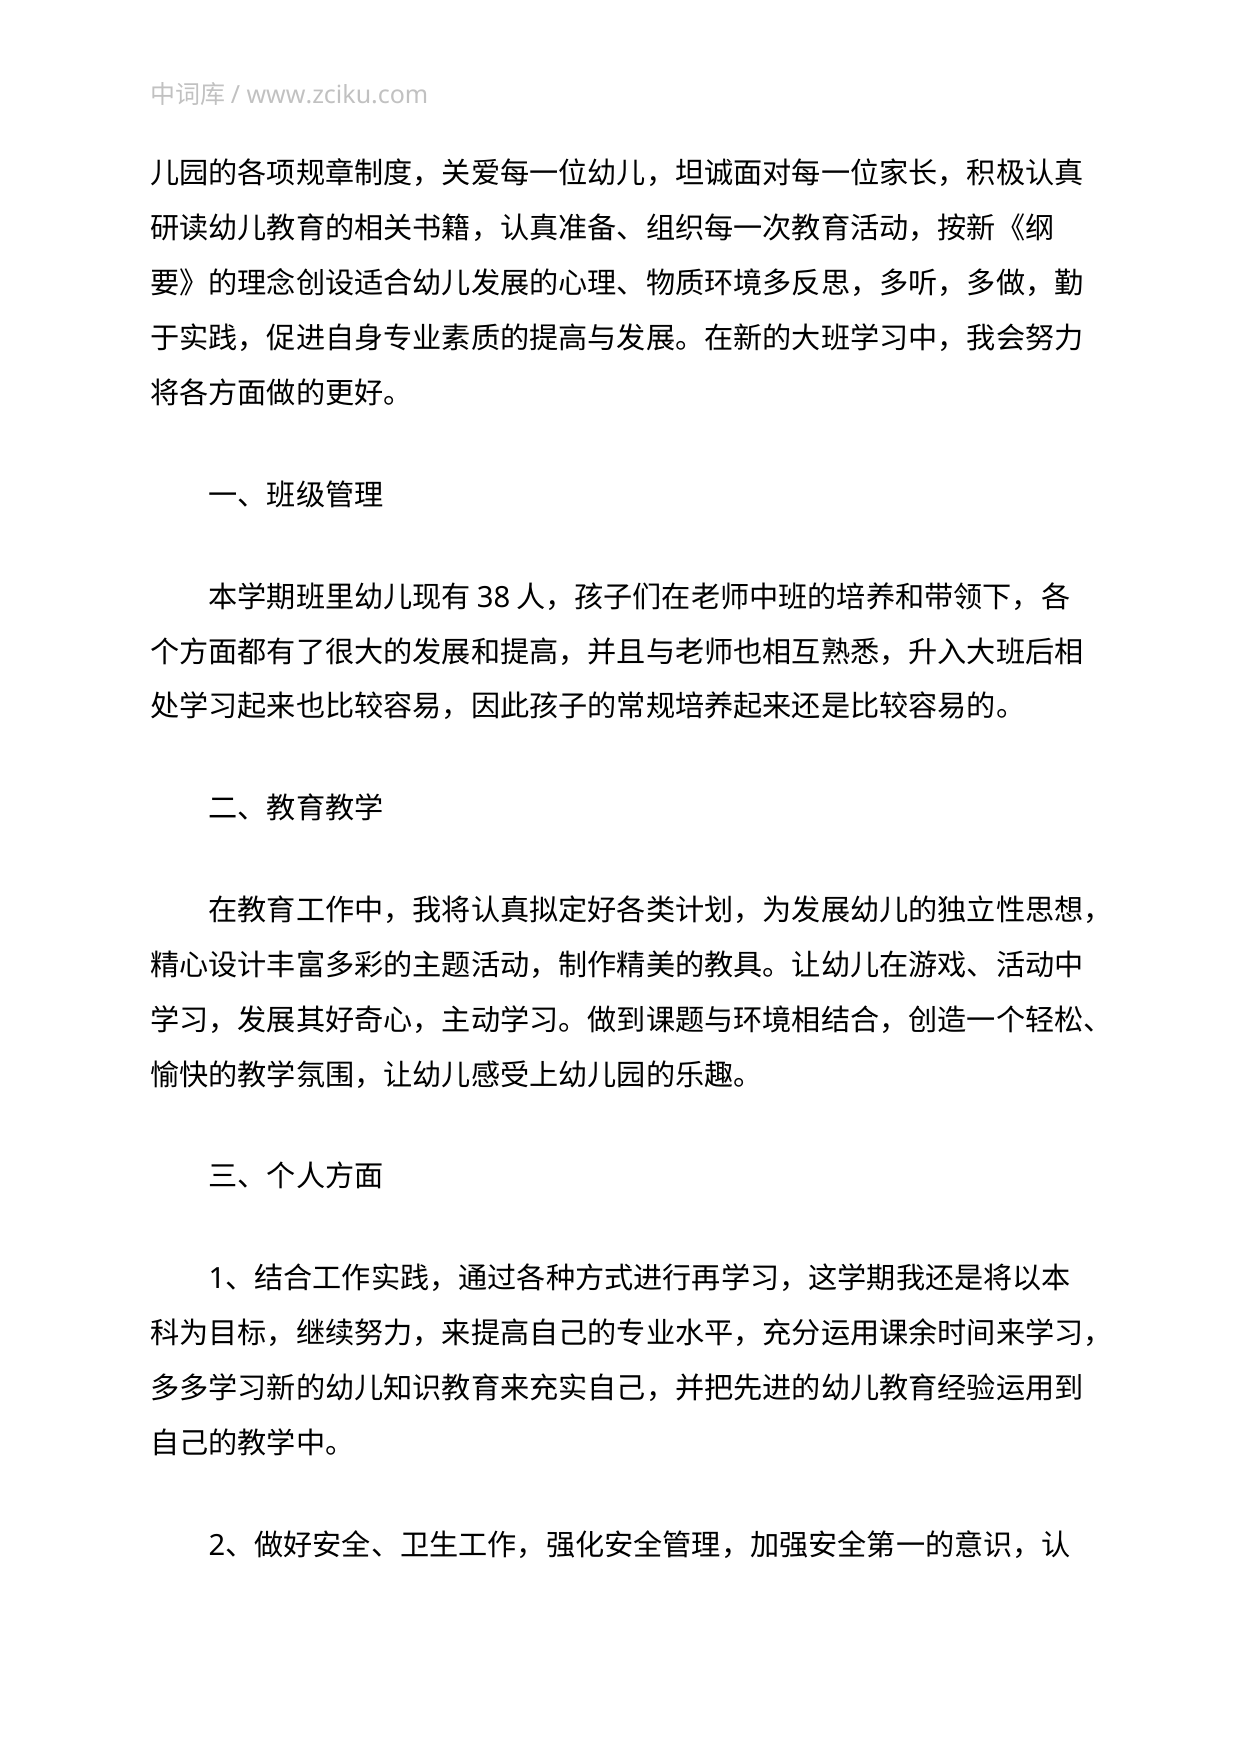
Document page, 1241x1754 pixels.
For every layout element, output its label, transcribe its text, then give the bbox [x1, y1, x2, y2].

text 二、教育教学 [150, 785, 1090, 827]
text 在教育工作中，我将认真拟定好各类计划，为发展幼儿的独立性思想，精心设计丰富多彩的主题活动，制作精美的教具。让幼儿在游戏、活动中学习，发展其好奇心，主动学习。做到课题与环境相结合，创造一个轻松、愉快的教学氛围，让幼儿感受上幼儿园的乐趣。 [150, 887, 1090, 1093]
text 本学期班里幼儿现有38人，孩子们在老师中班的培养和带领下，各个方面都有了很大的发展和提高，并且与老师也相互熟悉，升入大班后相处学习起来也比较容易，因此孩子的常规培养起来还是比较容易的。 [150, 573, 1090, 725]
text 一、班级管理 [150, 471, 1090, 514]
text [150, 150, 1090, 412]
text 1、结合工作实践，通过各种方式进行再学习，这学期我还是将以本科为目标，继续努力，来提高自己的专业水平，充分运用课余时间来学习，多多学习新的幼儿知识教育来充实自己，并把先进的幼儿教育经验运用到自己的教学中。 [150, 1255, 1090, 1462]
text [150, 1521, 1090, 1564]
text 三、个人方面 [150, 1153, 1090, 1195]
